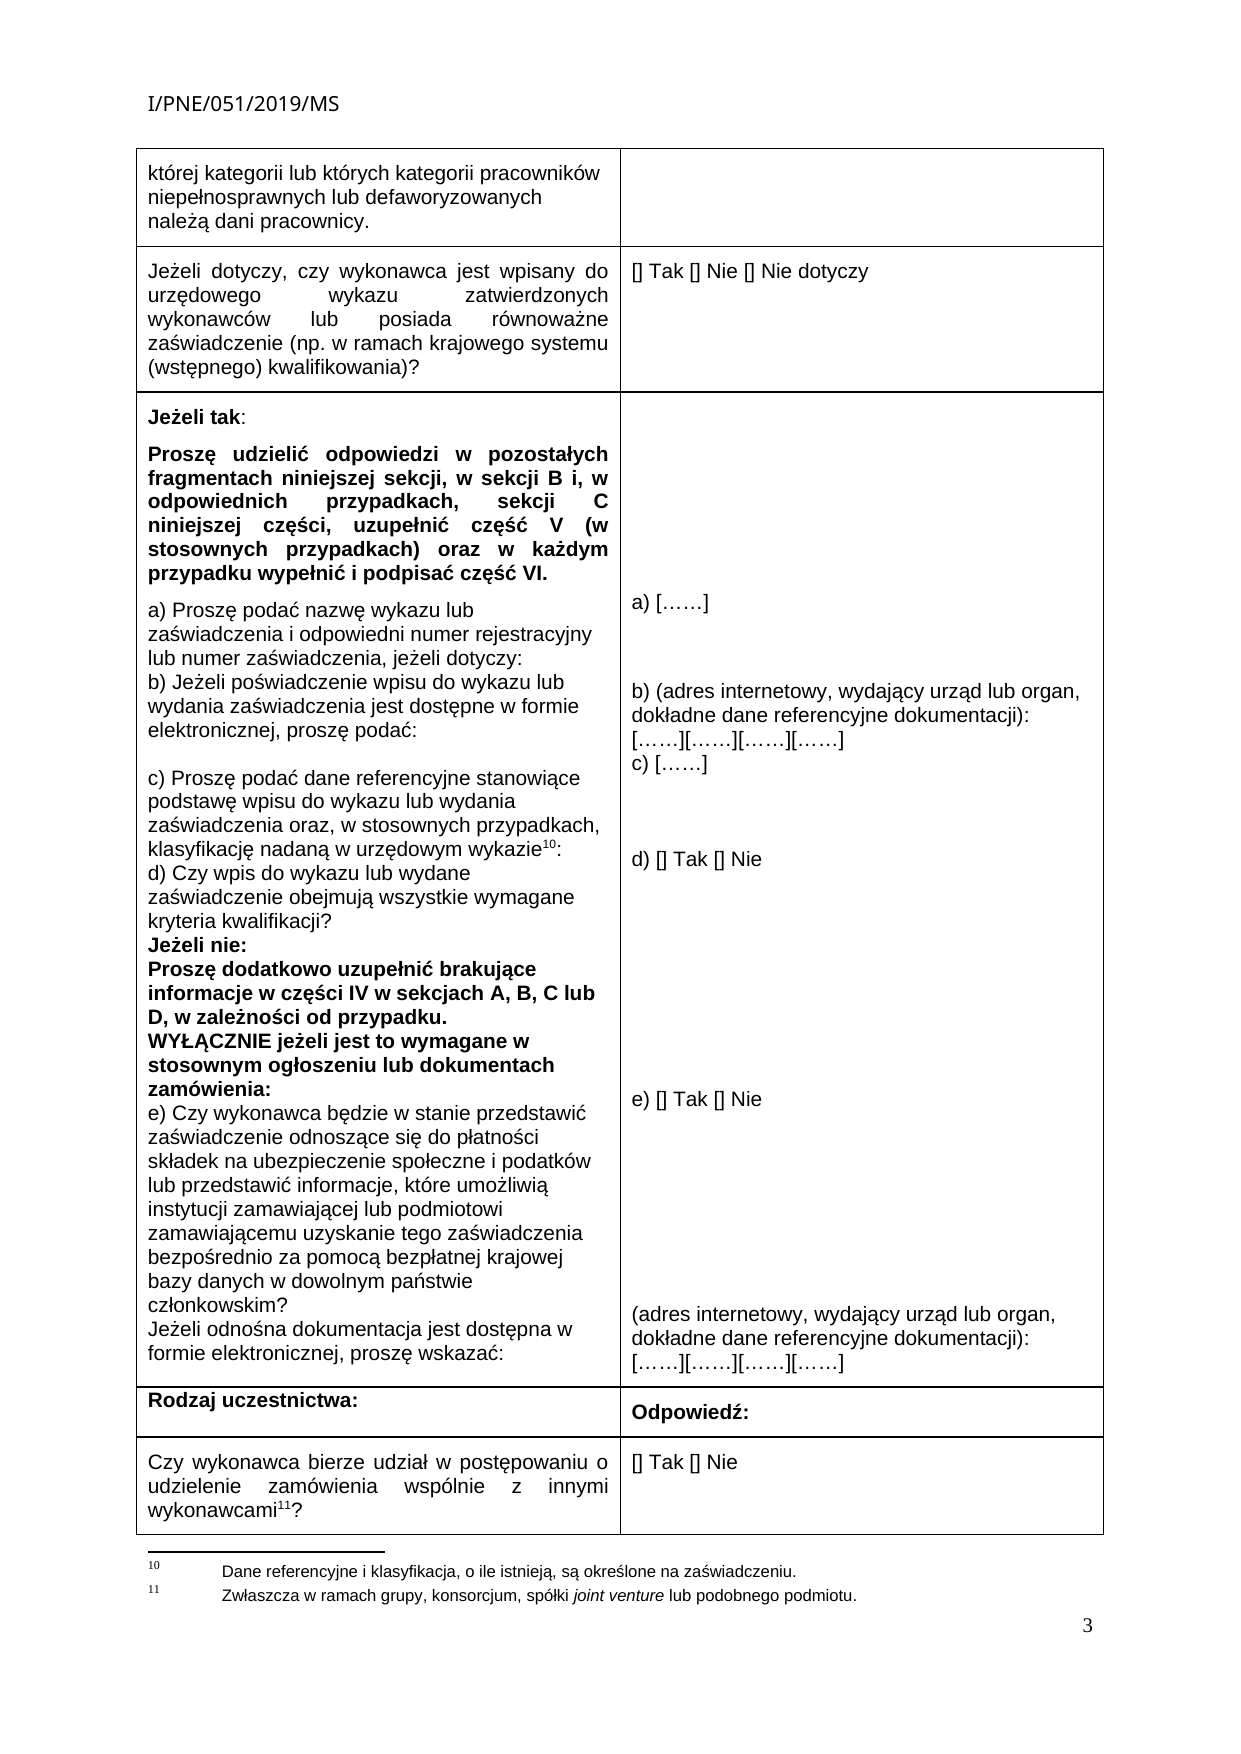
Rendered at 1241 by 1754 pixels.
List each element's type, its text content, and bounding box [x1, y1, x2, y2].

table_cell Czy wykonawca bierze udział w postępowaniu o udzielenie zamówienia wspólnie z innymi wykonawcami? [137, 1438, 620, 1534]
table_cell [621, 149, 1103, 246]
table_cell Jeżeli dotyczy, czy wykonawca jest wpisany do urzędowego wykazu zatwierdzonych wykonawców lub posiada równoważne zaświadczenie (np. w ramach krajowego systemu (wstępnego) kwalifikowania)? [137, 247, 620, 391]
table_cell Rodzaj uczestnictwa: [137, 1388, 620, 1436]
table_cell [] Tak [] Nie [621, 1438, 1103, 1534]
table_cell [137, 149, 620, 246]
table_cell a) [……] b) (adres internetowy, wydający urząd lub organ, dokładne dane referencyjne dokumentacji): [……][……][……][……] c) [……] d) [] Tak [] Nie e) [] Tak [] Nie (adres internetowy, wydający urząd lub organ, dokładne dane referencyjne dokumentacji): [……][……][……][……] [621, 393, 1103, 1386]
table_cell Odpowiedź: [621, 1388, 1103, 1436]
table_cell Jeżeli tak: Proszę udzielić odpowiedzi w pozostałych fragmentach niniejszej sekcji, w sekcji B i, w odpowiednich przypadkach, sekcji C niniejszej części, uzupełnić część V (w stosownych przypadkach) oraz w każdym przypadku wypełnić i podpisać część VI. a) Proszę podać nazwę wykazu lub zaświadczenia i odpowiedni numer rejestracyjny lub numer zaświadczenia, jeżeli dotyczy: b) Jeżeli poświadczenie wpisu do wykazu lub wydania zaświadczenia jest dostępne w formie elektronicznej, proszę podać: c) Proszę podać dane referencyjne stanowiące podstawę wpisu do wykazu lub wydania zaświadczenia oraz, w stosownych przypadkach, klasyfikację nadaną w urzędowym wykazie: d) Czy wpis do wykazu lub wydane zaświadczenie obejmują wszystkie wymagane kryteria kwalifikacji? Jeżeli nie: Proszę dodatkowo uzupełnić brakujące informacje w części IV w sekcjach A, B, C lub D, w zależności od przypadku. WYŁĄCZNIE jeżeli jest to wymagane w stosownym ogłoszeniu lub dokumentach zamówienia: e) Czy wykonawca będzie w stanie przedstawić zaświadczenie odnoszące się do płatności składek na ubezpieczenie społeczne i podatków lub przedstawić informacje, które umożliwią instytucji zamawiającej lub podmiotowi zamawiającemu uzyskanie tego zaświadczenia bezpośrednio za pomocą bezpłatnej krajowej bazy danych w dowolnym państwie członkowskim? Jeżeli odnośna dokumentacja jest dostępna w formie elektronicznej, proszę wskazać: [137, 393, 620, 1386]
table_cell [] Tak [] Nie [] Nie dotyczy [621, 247, 1103, 391]
